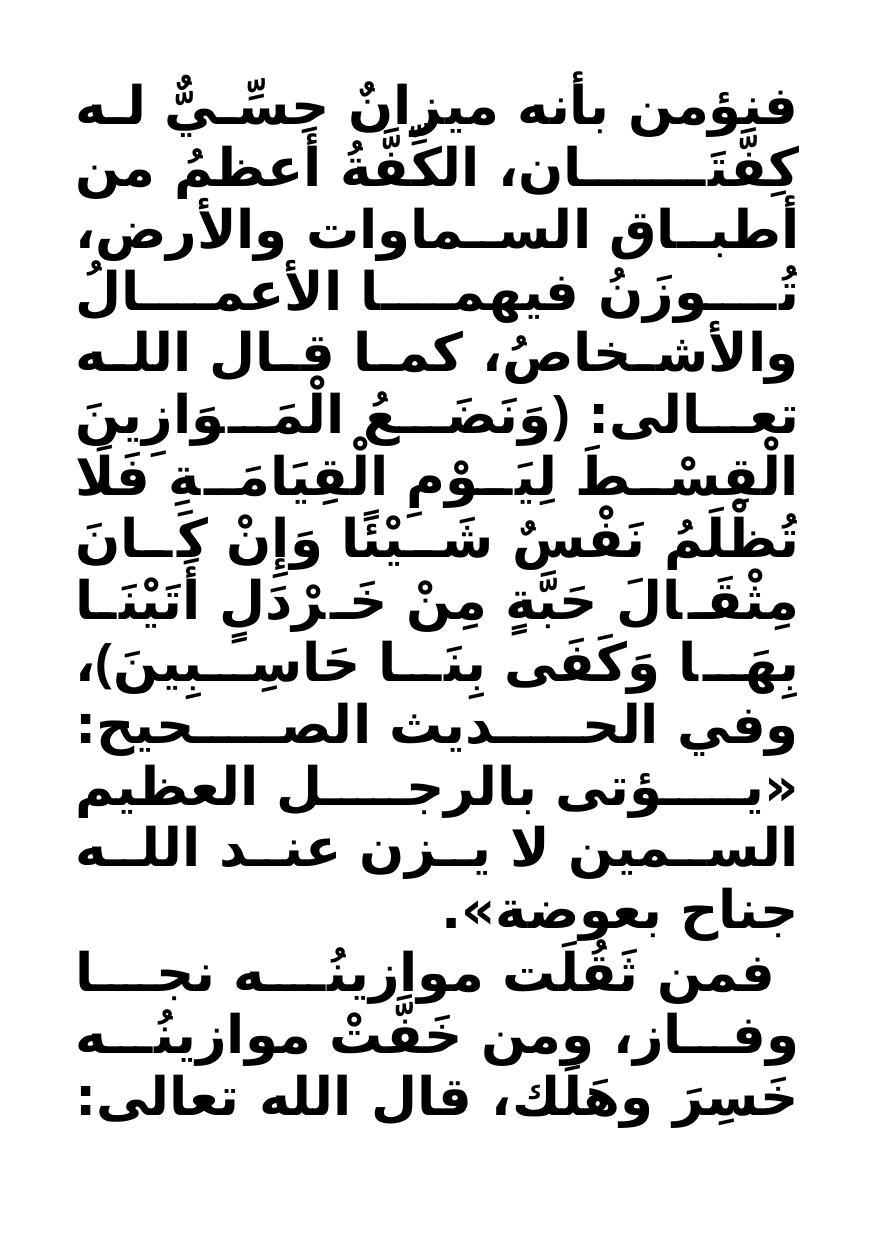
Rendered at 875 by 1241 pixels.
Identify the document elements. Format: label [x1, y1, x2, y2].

text [75, 75, 799, 941]
text [75, 942, 799, 1127]
